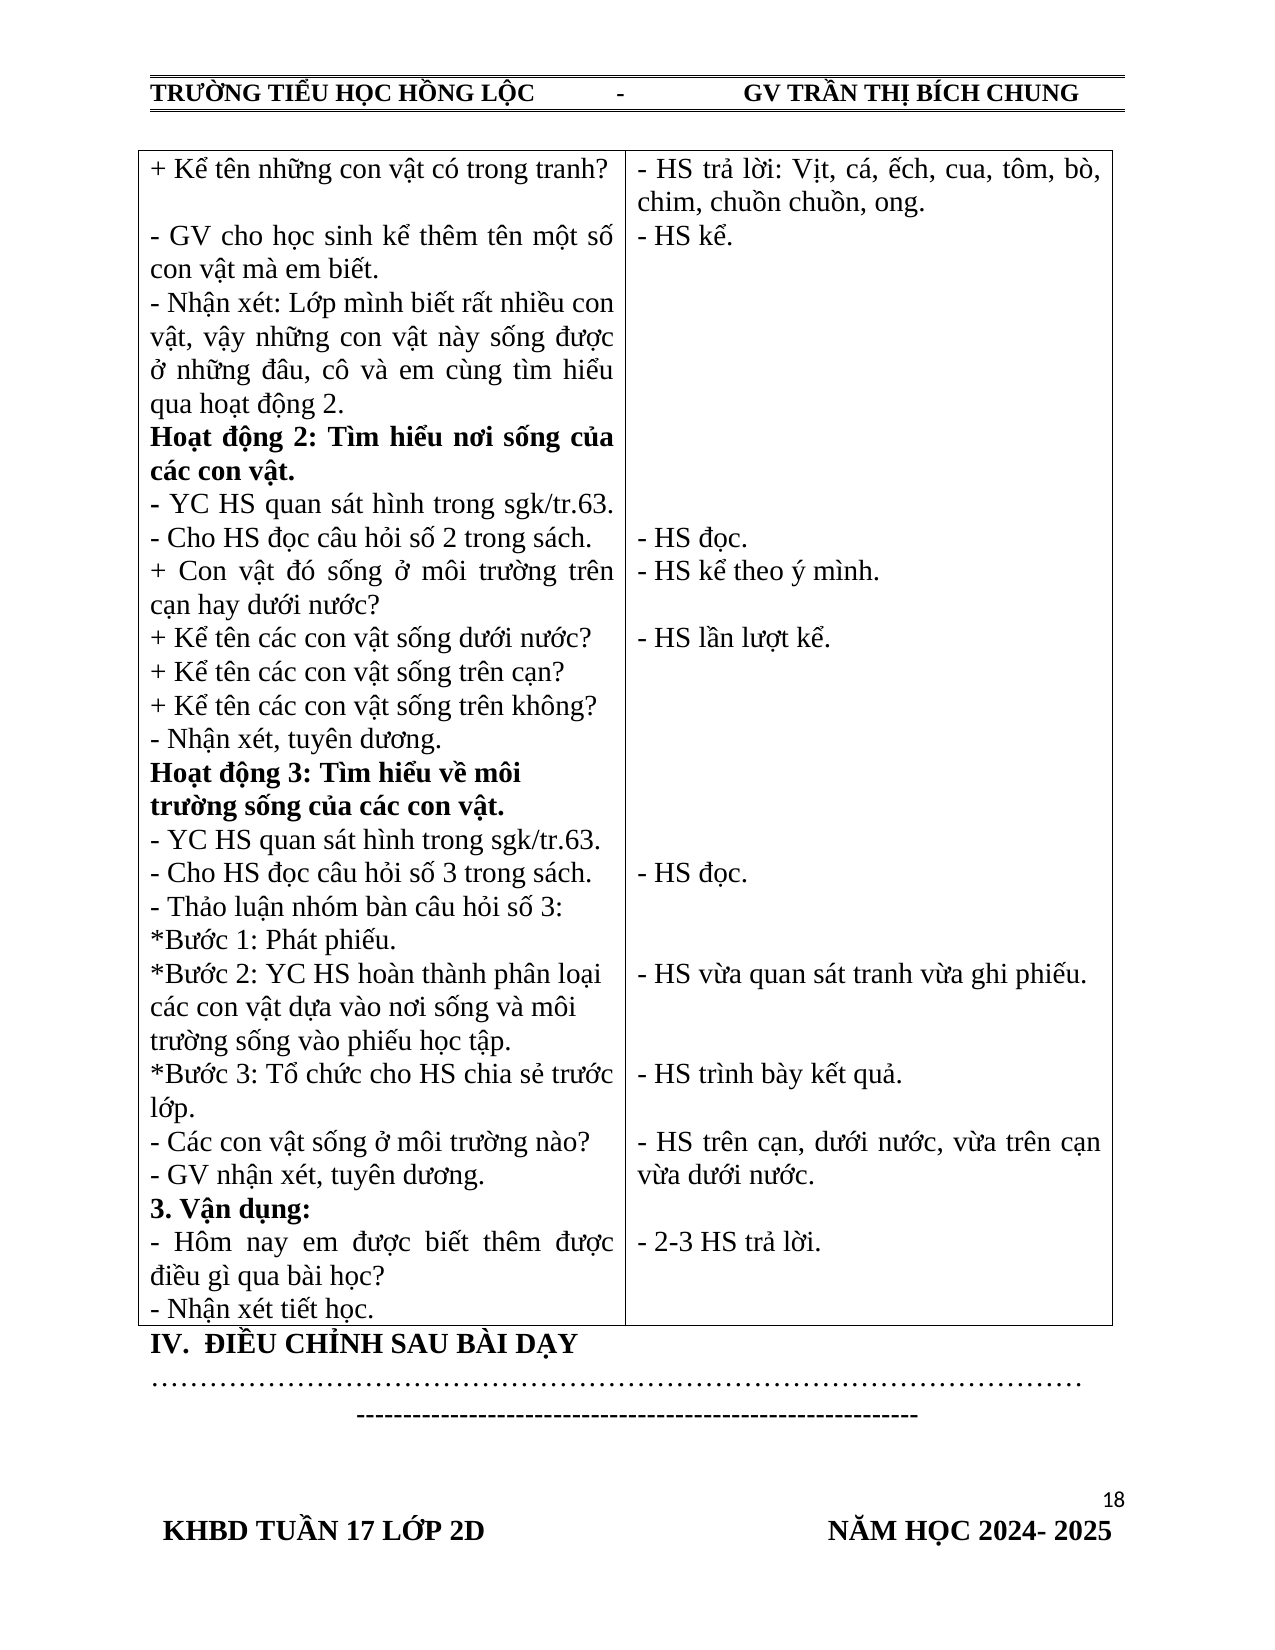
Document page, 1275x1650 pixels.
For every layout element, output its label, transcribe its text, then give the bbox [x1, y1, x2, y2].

text IV. ĐIỀU CHỈNH SAU BÀI DẠY [150, 1326, 1125, 1359]
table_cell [139, 151, 625, 1325]
text ------------------------------------------------------------ [150, 1393, 1125, 1433]
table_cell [626, 151, 1112, 1325]
text …………………………………………………………………………………… [150, 1359, 1125, 1393]
